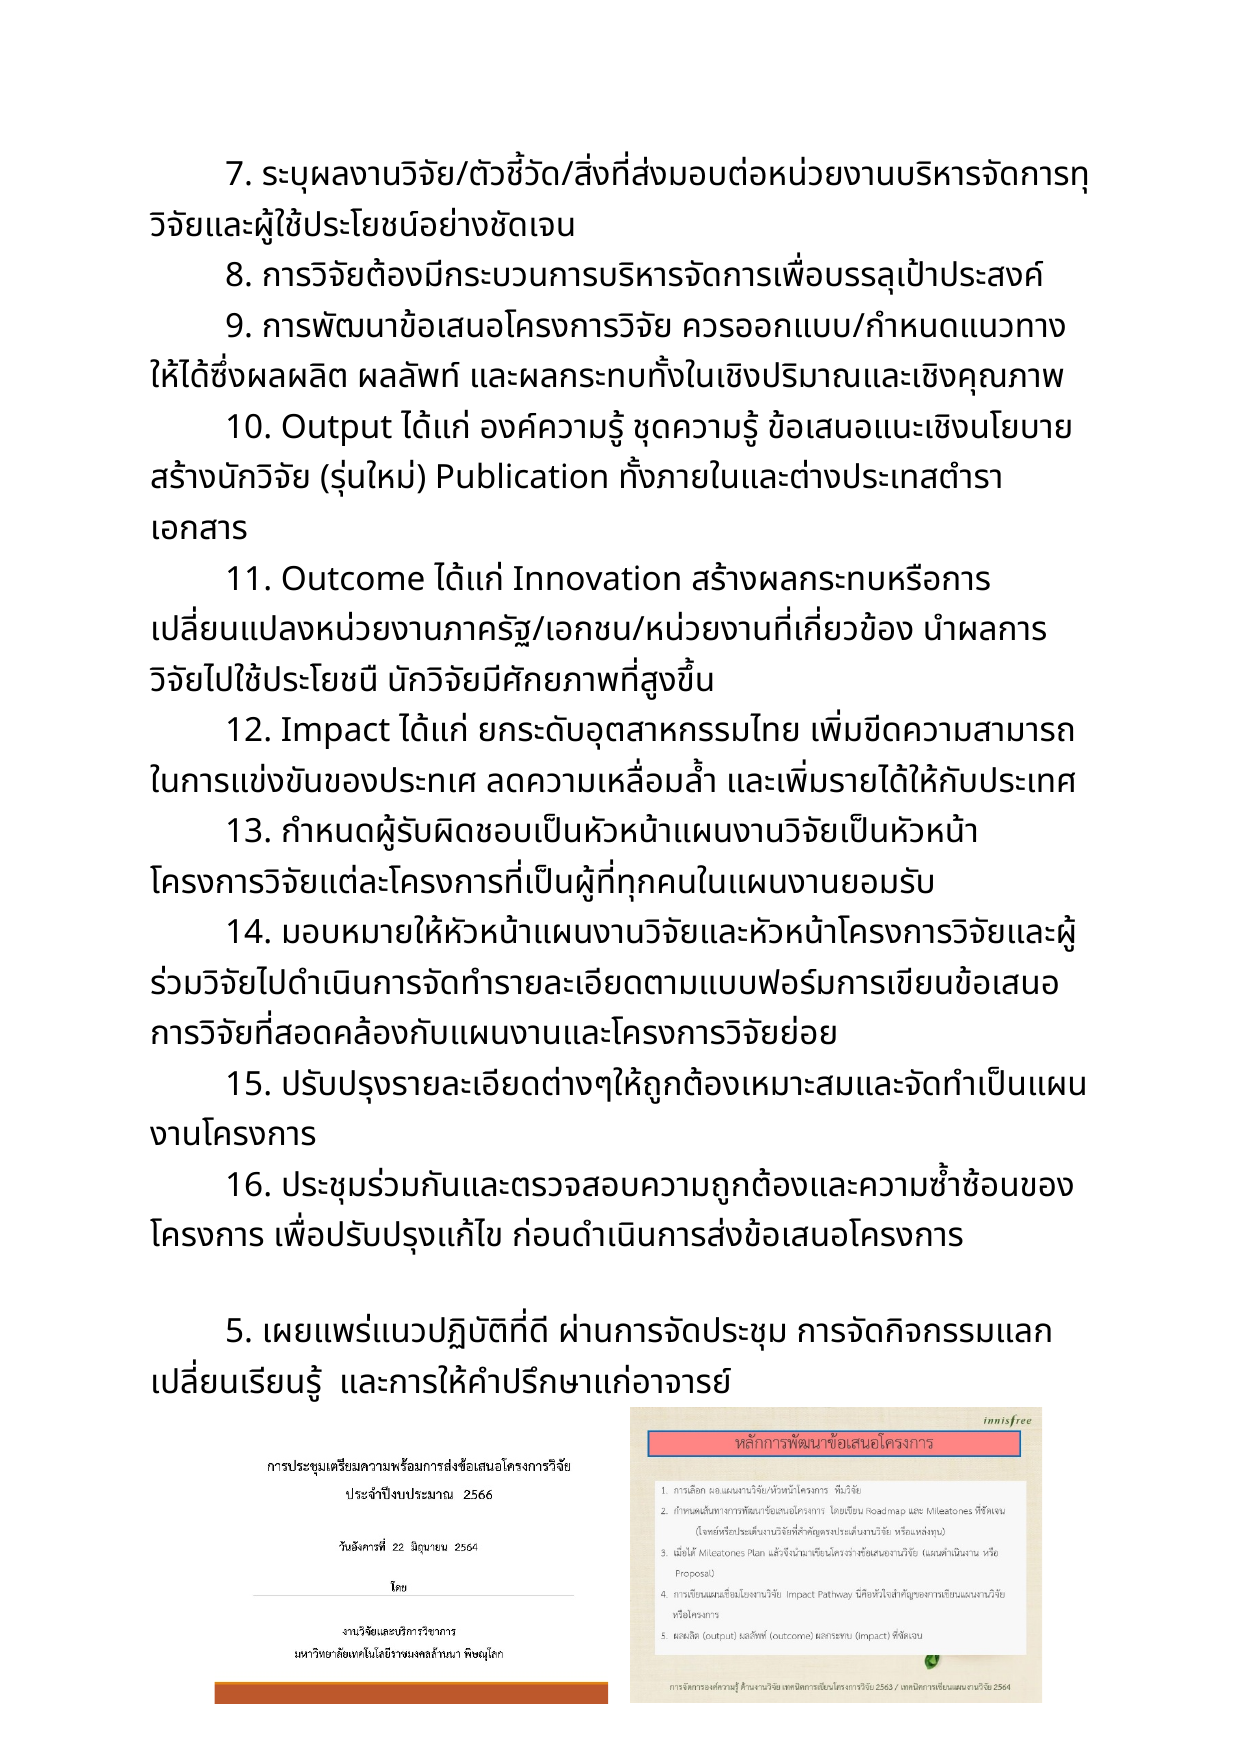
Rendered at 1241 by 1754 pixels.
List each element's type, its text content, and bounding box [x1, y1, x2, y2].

text 11. Outcome ได้แก่ Innovation สร้างผลกระทบหรือการเปลี่ยนแปลงหน่วยงานภาครัฐ/เอกชน/หน่วยงานที่เกี่ยวข้อง นำผลการวิจัยไปใช้ประโยชนื นักวิจัยมีศักยภาพที่สูงขึ้น [150, 554, 1090, 706]
text 13. กำหนดผู้รับผิดชอบเป็นหัวหน้าแผนงานวิจัยเป็นหัวหน้าโครงการวิจัยแต่ละโครงการที่เป็นผู้ที่ทุกคนในแผนงานยอมรับ [150, 807, 1090, 908]
text 5. เผยแพร่แนวปฏิบัติที่ดี ผ่านการจัดประชุม การจัดกิจกรรมแลกเปลี่ยนเรียนรู้ และการให้คำปรึกษาแก่อาจารย์ [150, 1307, 1090, 1408]
text 10. Output ได้แก่ องค์ความรู้ ชุดความรู้ ข้อเสนอแนะเชิงนโยบายสร้างนักวิจัย (รุ่นใหม่) Publication ทั้งภายในและต่างประเทสตำราเอกสาร [150, 403, 1090, 554]
text 9. การพัฒนาข้อเสนอโครงการวิจัย ควรออกแบบ/กำหนดแนวทางให้ได้ซึ่งผลผลิต ผลลัพท์ และผลกระทบทั้งในเชิงปริมาณและเชิงคุณภาพ [150, 302, 1090, 403]
text 7. ระบุผลงานวิจัย/ตัวชี้วัด/สิ่งที่ส่งมอบต่อหน่วยงานบริหารจัดการทุวิจัยและผู้ใช้ประโยชน์อย่างชัดเจน [150, 150, 1090, 251]
text 16. ประชุมร่วมกันและตรวจสอบความถูกต้องและความซ้ำซ้อนของโครงการ เพื่อปรับปรุงแก้ไข ก่อนดำเนินการส่งข้อเสนอโครงการ [150, 1161, 1090, 1262]
text 8. การวิจัยต้องมีกระบวนการบริหารจัดการเพื่อบรรลุเป้าประสงค์ [150, 251, 1090, 302]
picture [630, 1408, 1043, 1703]
text 14. มอบหมายให้หัวหน้าแผนงานวิจัยและหัวหน้าโครงการวิจัยและผู้ร่วมวิจัยไปดำเนินการจัดทำรายละเอียดตามแบบฟอร์มการเขียนข้อเสนอการวิจัยที่สอดคล้องกับแผนงานและโครงการวิจัยย่อย [150, 908, 1090, 1059]
text 12. Impact ได้แก่ ยกระดับอุตสาหกรรมไทย เพิ่มขีดความสามารถในการแข่งขันของประทเศ ลดความเหลื่อมล้ำ และเพิ่มรายได้ให้กับประเทศ [150, 706, 1090, 807]
text 15. ปรับปรุงรายละเอียดต่างๆให้ถูกต้องเหมาะสมและจัดทำเป็นแผนงานโครงการ [150, 1059, 1090, 1161]
picture [214, 1408, 609, 1704]
